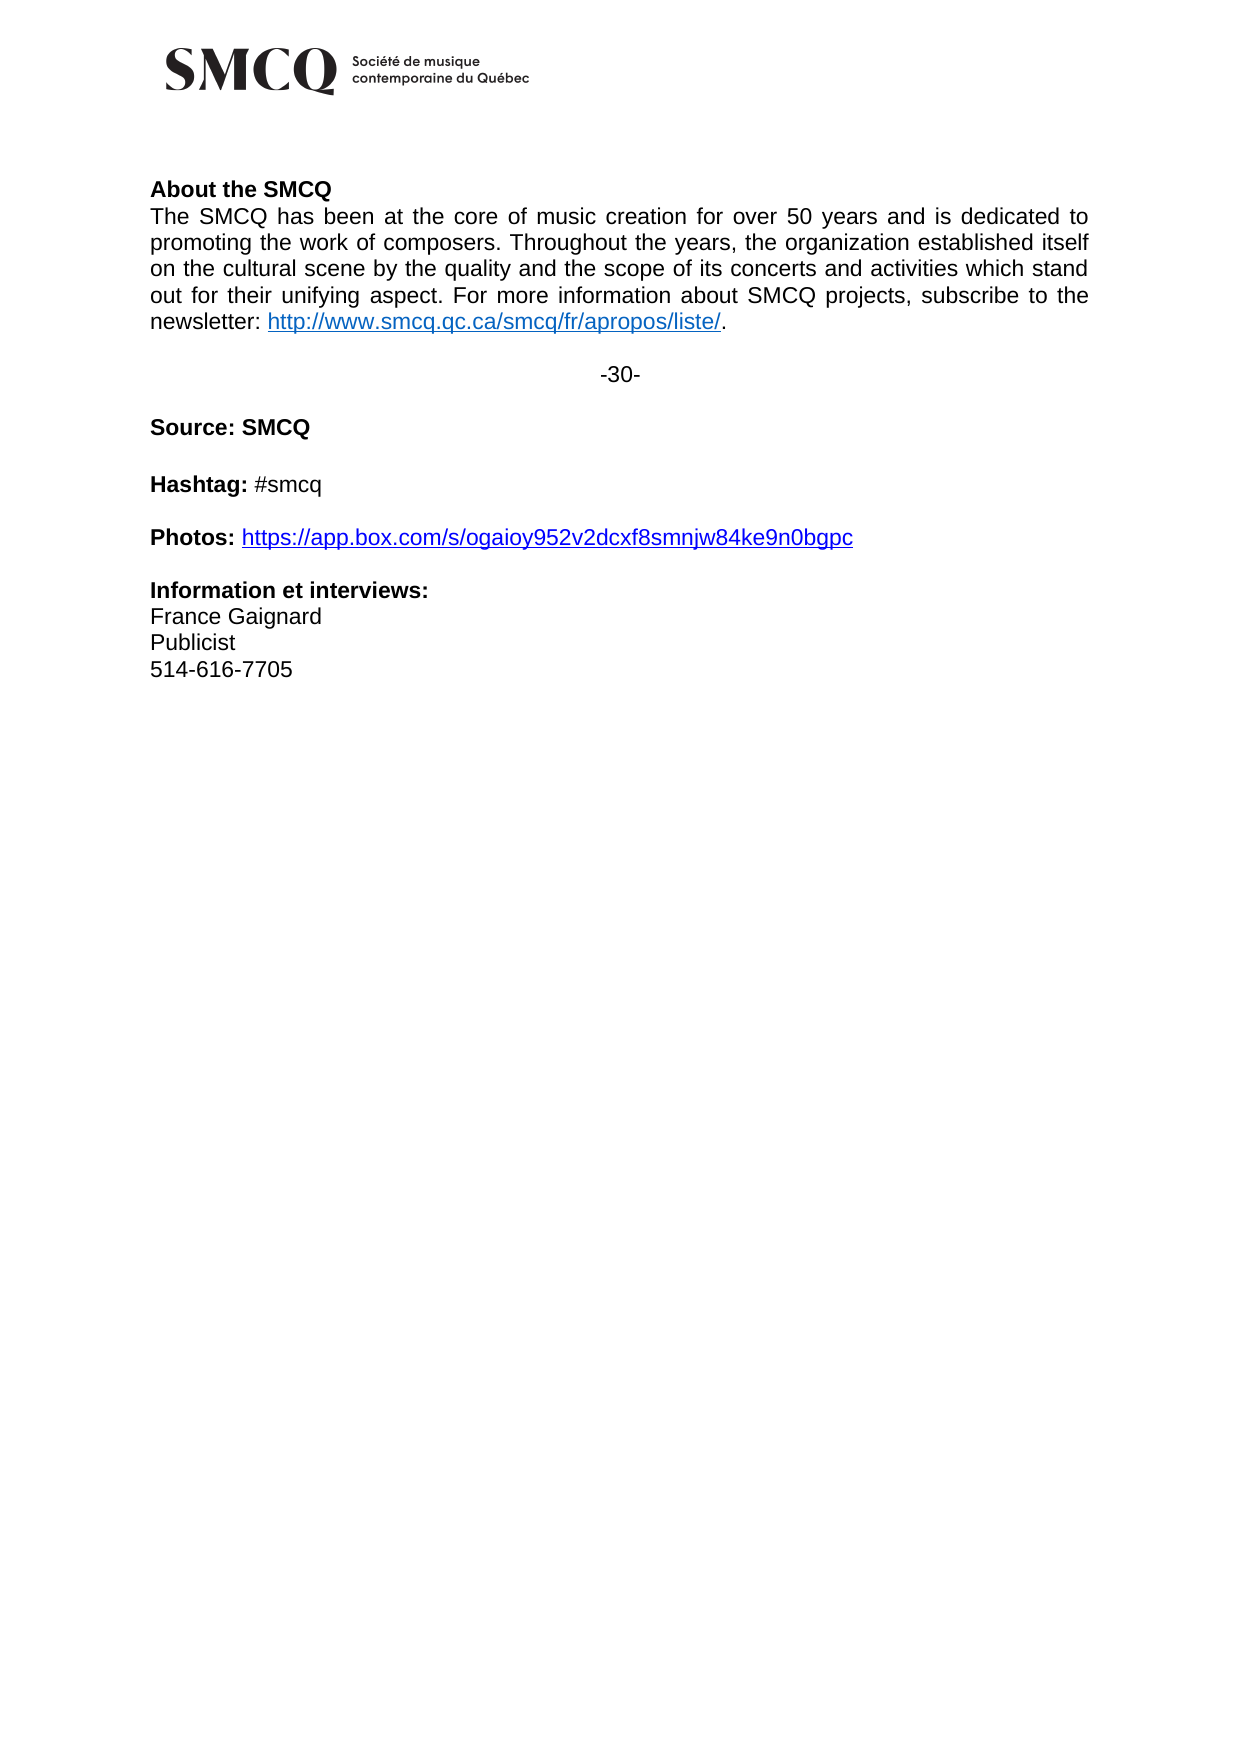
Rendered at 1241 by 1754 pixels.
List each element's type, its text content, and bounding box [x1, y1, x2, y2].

text Publicist [150, 629, 1090, 656]
text The SMCQ has been at the core of music creation for over 50 years and is dedicated to promoting the work of composers. Throughout the years, the organization established itself on the cultural scene by the quality and the scope of its concerts and activities which stand out for their unifying aspect. For more information about SMCQ projects, subscribe to the newsletter: http://www.smcq.qc.ca/smcq/fr/apropos/liste/. [150, 203, 1090, 334]
text Hashtag: #smcq [150, 471, 1090, 497]
text Source: SMCQ [150, 413, 1090, 471]
text About the SMCQ [150, 176, 1090, 203]
text France Gaignard [150, 603, 1090, 629]
text -30- [150, 361, 1090, 387]
text Photos: https://app.box.com/s/ogaioy952v2dcxf8smnjw84ke9n0bgpc [150, 524, 1090, 550]
text Information et interviews: [150, 577, 1090, 603]
text 514-616-7705 [150, 656, 1090, 682]
picture [150, 6, 545, 139]
